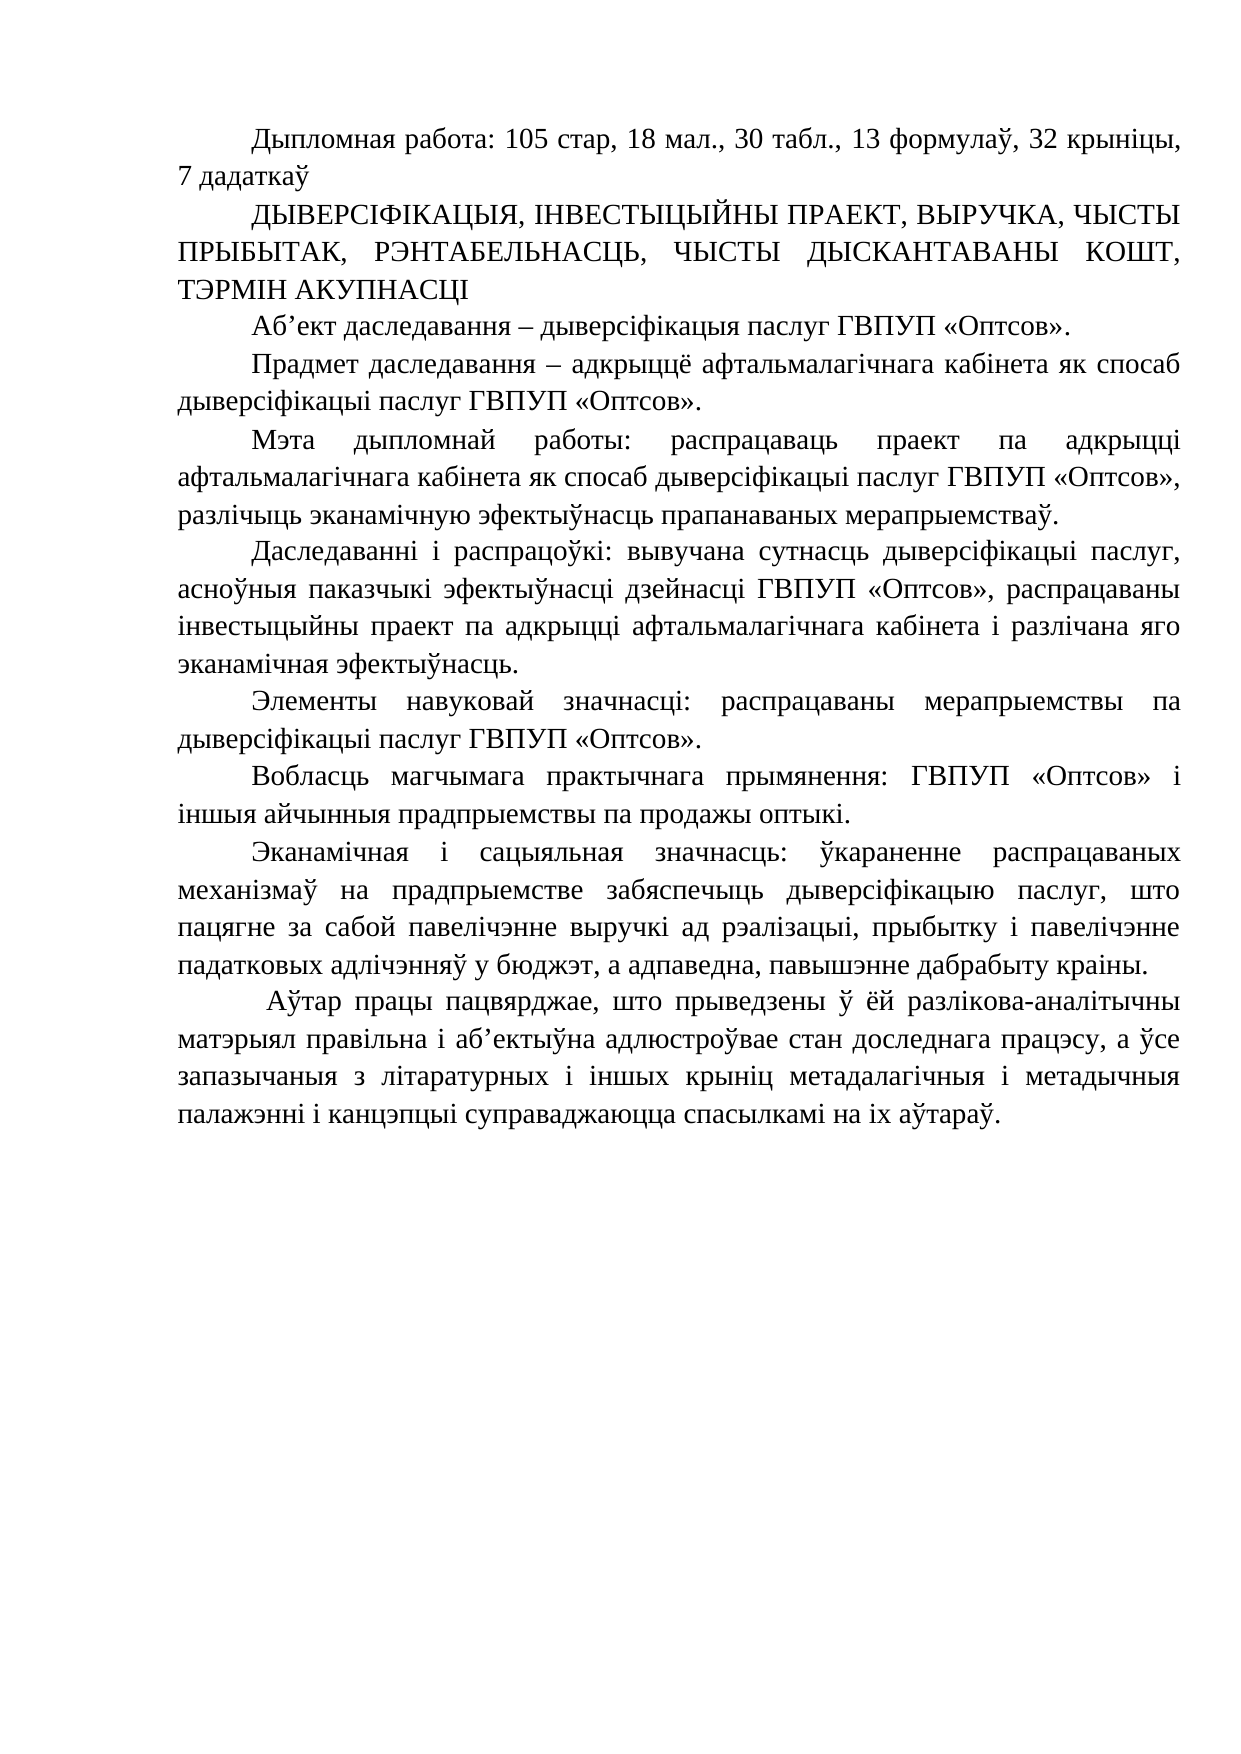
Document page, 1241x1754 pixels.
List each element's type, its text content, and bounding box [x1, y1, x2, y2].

text ДЫВЕРСІФІКАЦЫЯ, ІНВЕСТЫЦЫЙНЫ ПРАЕКТ, ВЫРУЧКА, ЧЫСТЫ ПРЫБЫТАК, РЭНТАБЕЛЬНАСЦЬ, ЧЫСТЫ ДЫСКАНТАВАНЫ КОШТ, ТЭРМІН АКУПНАСЦІ [177, 193, 1181, 235]
text Эканамічная і сацыяльная значнасць: ўкараненне распрацаваных механізмаў на прадпрыемстве забяспечыць дыверсіфікацыю паслуг, што пацягне за сабой павелічэнне выручкі ад рэалізацыі, прыбытку і павелічэнне падатковых адлічэнняў у бюджэт, а адпаведна, павышэнне дабрабыту краіны. [177, 943, 1181, 981]
text ДЫВЕРСІФІКАЦЫЯ, ІНВЕСТЫЦЫЙНЫ ПРАЕКТ, ВЫРУЧКА, ЧЫСТЫ ПРЫБЫТАК, РЭНТАБЕЛЬНАСЦЬ, ЧЫСТЫ ДЫСКАНТАВАНЫ КОШТ, ТЭРМІН АКУПНАСЦІ [177, 268, 1181, 306]
text Аўтар працы пацвярджае, што прыведзены ў ёй разлікова-аналітычны матэрыял правільна і аб’ектыўна адлюстроўвае стан доследнага працэсу, а ўсе запазычаныя з літаратурных і іншых крыніц метадалагічныя і метадычныя палажэнні і канцэпцыі суправаджаюцца спасылкамі на іх аўтараў. [177, 981, 1181, 1131]
text Элементы навуковай значнасці: распрацаваны мерапрыемствы па дыверсіфікацыі паслуг ГВПУП «Оптсов». [177, 681, 1181, 756]
text Прадмет даследавання – адкрыццё афтальмалагічнага кабінета як спосаб дыверсіфікацыі паслуг ГВПУП «Оптсов». [177, 343, 1181, 418]
text Дыпломная работа: 105 стар, 18 мал., 30 табл., 13 формулаў, 32 крынiцы, 7 дадаткаў [177, 118, 1181, 193]
text Даследаванні і распрацоўкі: вывучана сутнасць дыверсіфікацыі паслуг, асноўныя паказчыкі эфектыўнасці дзейнасці ГВПУП «Оптсов», распрацаваны інвестыцыйны праект па адкрыцці афтальмалагічнага кабінета і разлічана яго эканамічная эфектыўнасць. [177, 642, 1181, 681]
text Мэта дыпломнай работы: распрацаваць праект па адкрыцці афтальмалагічнага кабінета як спосаб дыверсіфікацыі паслуг ГВПУП «Оптсов», разлічыць эканамічную эфектыўнасць прапанаваных мерапрыемстваў. [177, 418, 1181, 460]
text Мэта дыпломнай работы: распрацаваць праект па адкрыцці афтальмалагічнага кабінета як спосаб дыверсіфікацыі паслуг ГВПУП «Оптсов», разлічыць эканамічную эфектыўнасць прапанаваных мерапрыемстваў. [177, 493, 1181, 531]
text Вобласць магчымага практычнага прымянення: ГВПУП «Оптсов» і іншыя айчынныя прадпрыемствы па продажы оптыкі. [177, 756, 1181, 831]
text Даследаванні і распрацоўкі: вывучана сутнасць дыверсіфікацыі паслуг, асноўныя паказчыкі эфектыўнасці дзейнасці ГВПУП «Оптсов», распрацаваны інвестыцыйны праект па адкрыцці афтальмалагічнага кабінета і разлічана яго эканамічная эфектыўнасць. [177, 531, 1181, 571]
text Эканамічная і сацыяльная значнасць: ўкараненне распрацаваных механізмаў на прадпрыемстве забяспечыць дыверсіфікацыю паслуг, што пацягне за сабой павелічэнне выручкі ад рэалізацыі, прыбытку і павелічэнне падатковых адлічэнняў у бюджэт, а адпаведна, павышэнне дабрабыту краіны. [177, 831, 1181, 872]
text Аб’ект даследавання – дыверсіфікацыя паслуг ГВПУП «Оптсов». [177, 306, 1181, 343]
